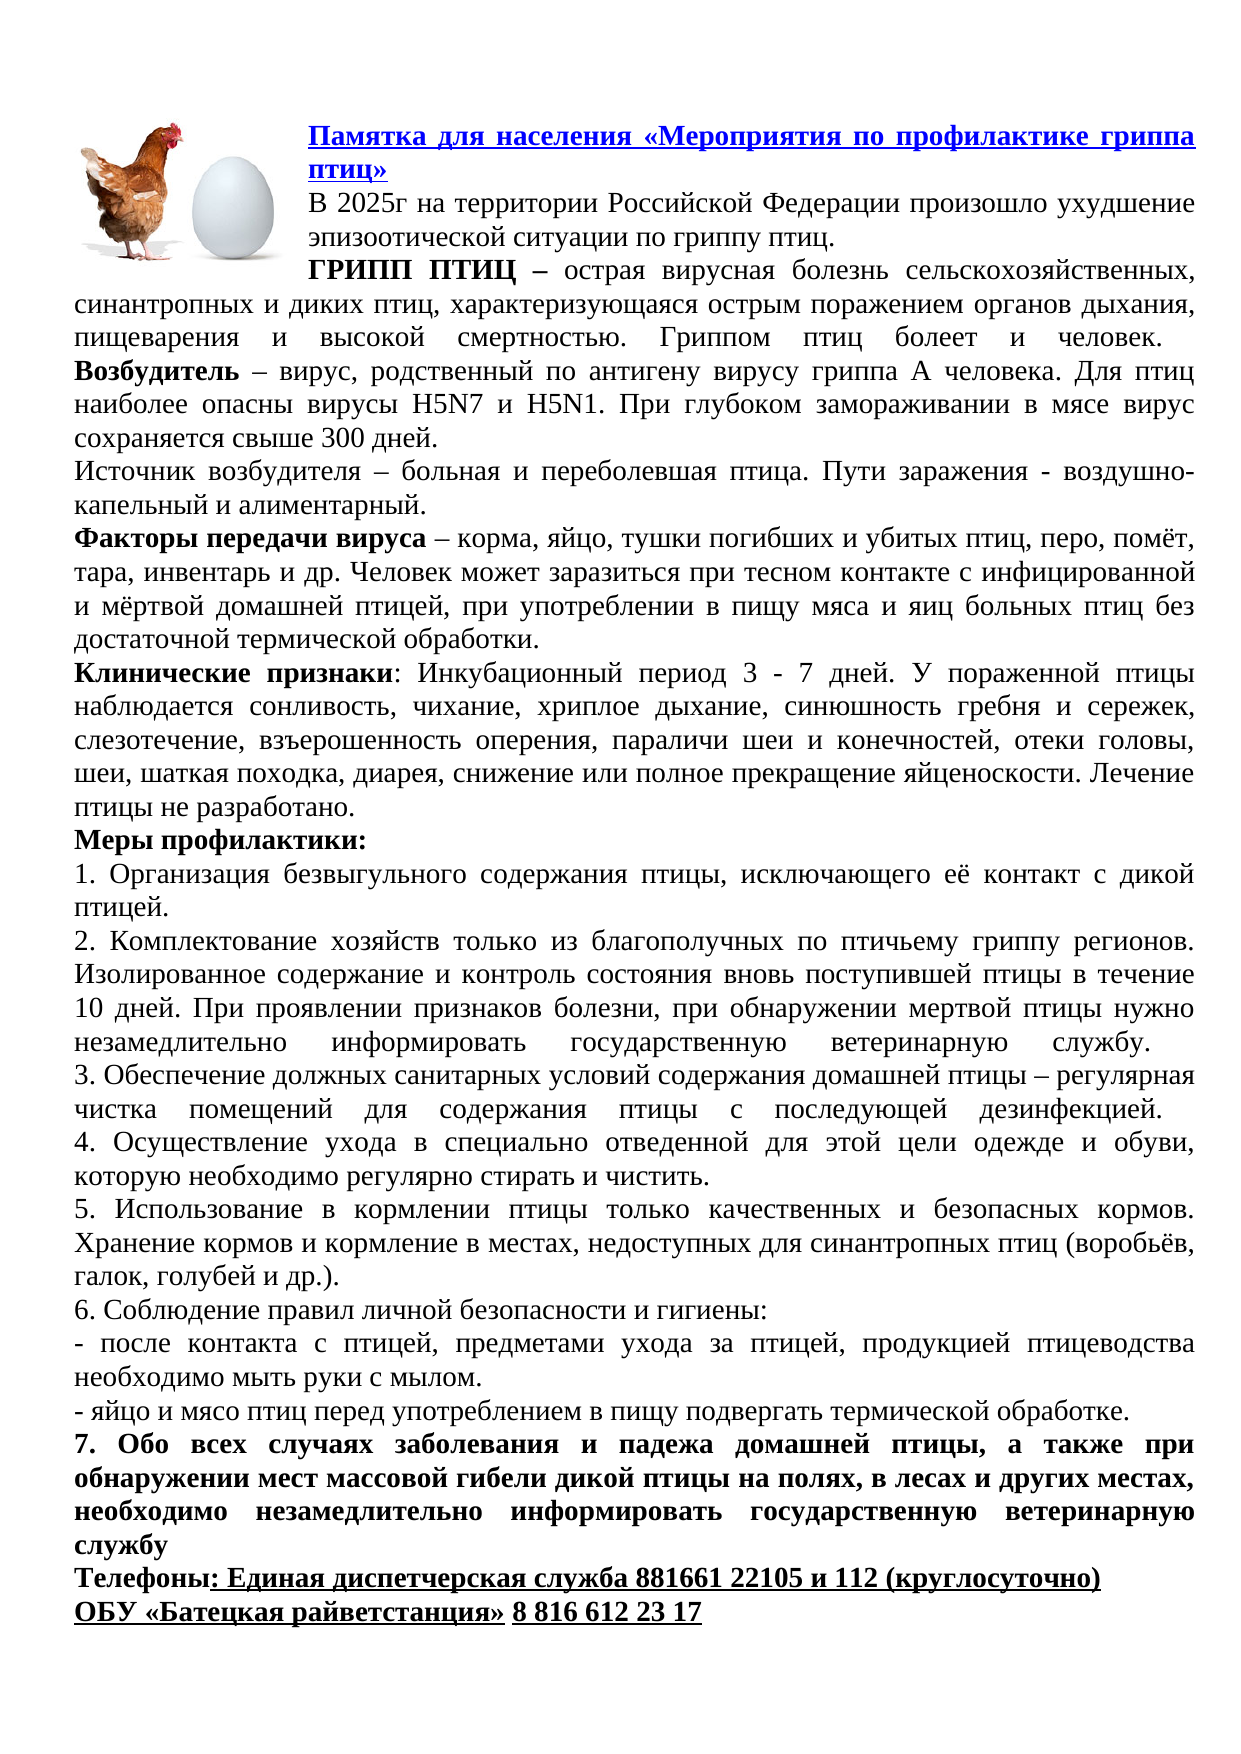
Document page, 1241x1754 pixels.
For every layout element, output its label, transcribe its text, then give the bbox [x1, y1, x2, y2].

text Факторы передачи вируса – корма, яйцо, тушки погибших и убитых птиц, перо, помёт, тара, инвентарь и др. Человек может заразиться при тесном контакте с инфицированной и мёртвой домашней птицей, при употреблении в пищу мяса и яиц больных птиц без достаточной термической обработки. [74, 521, 1196, 655]
text Памятка для населения «Мероприятия по профилактике гриппа птиц» [289, 118, 1196, 185]
text Клинические признаки: Инкубационный период 3 - 7 дней. У пораженной птицы наблюдается сонливость, чихание, хриплое дыхание, синюшность гребня и сережек, слезотечение, взъерошенность оперения, параличи шеи и конечностей, отеки головы, шеи, шаткая походка, диарея, снижение или полное прекращение яйценоскости. Лечение птицы не разработано. [74, 655, 1196, 822]
text 7. Обо всех случаях заболевания и падежа домашней птицы, а также при обнаружении мест массовой гибели дикой птицы на полях, в лесах и других местах, необходимо незамедлительно информировать государственную ветеринарную службу [74, 1426, 1196, 1560]
text Телефоны: Единая диспетчерская служба 881661 22105 и 112 (круглосуточно) [74, 1560, 1196, 1594]
text - после контакта с птицей, предметами ухода за птицей, продукцией птицеводства необходимо мыть руки с мылом. [74, 1326, 1196, 1393]
text - яйцо и мясо птиц перед употреблением в пищу подвергать термической обработке. [74, 1393, 1196, 1426]
text Меры профилактики: [74, 822, 1196, 856]
text ГРИПП ПТИЦ – острая вирусная болезнь сельскохозяйственных, синантропных и диких птиц, характеризующаяся острым поражением органов дыхания, пищеварения и высокой смертностью. Гриппом птиц болеет и человек. Возбудитель – вирус, родственный по антигену вирусу гриппа А человека. Для птиц наиболее опасны вирусы H5N7 и H5N1. При глубоком замораживании в мясе вирус сохраняется свыше 300 дней. [74, 252, 1196, 453]
picture [73, 118, 289, 280]
text 6. Соблюдение правил личной безопасности и гигиены: [74, 1292, 1196, 1326]
text В 2025г на территории Российской Федерации произошло ухудшение эпизоотической ситуации по гриппу птиц. [289, 185, 1196, 252]
text 5. Использование в кормлении птицы только качественных и безопасных кормов. Хранение кормов и кормление в местах, недоступных для синантропных птиц (воробьёв, галок, голубей и др.). [74, 1191, 1196, 1292]
text Источник возбудителя – больная и переболевшая птица. Пути заражения - воздушно-капельный и алиментарный. [74, 453, 1196, 521]
text 1. Организация безвыгульного содержания птицы, исключающего её контакт с дикой птицей. 2. Комплектование хозяйств только из благополучных по птичьему гриппу регионов. Изолированное содержание и контроль состояния вновь поступившей птицы в течение 10 дней. При проявлении признаков болезни, при обнаружении мертвой птицы нужно незамедлительно информировать государственную ветеринарную службу. 3. Обеспечение должных санитарных условий содержания домашней птицы – регулярная чистка помещений для содержания птицы с последующей дезинфекцией. 4. Осуществление ухода в специально отведенной для этой цели одежде и обуви, которую необходимо регулярно стирать и чистить. [74, 856, 1196, 1191]
text ОБУ «Батецкая райветстанция» 8 816 612 23 17 [74, 1594, 1196, 1627]
